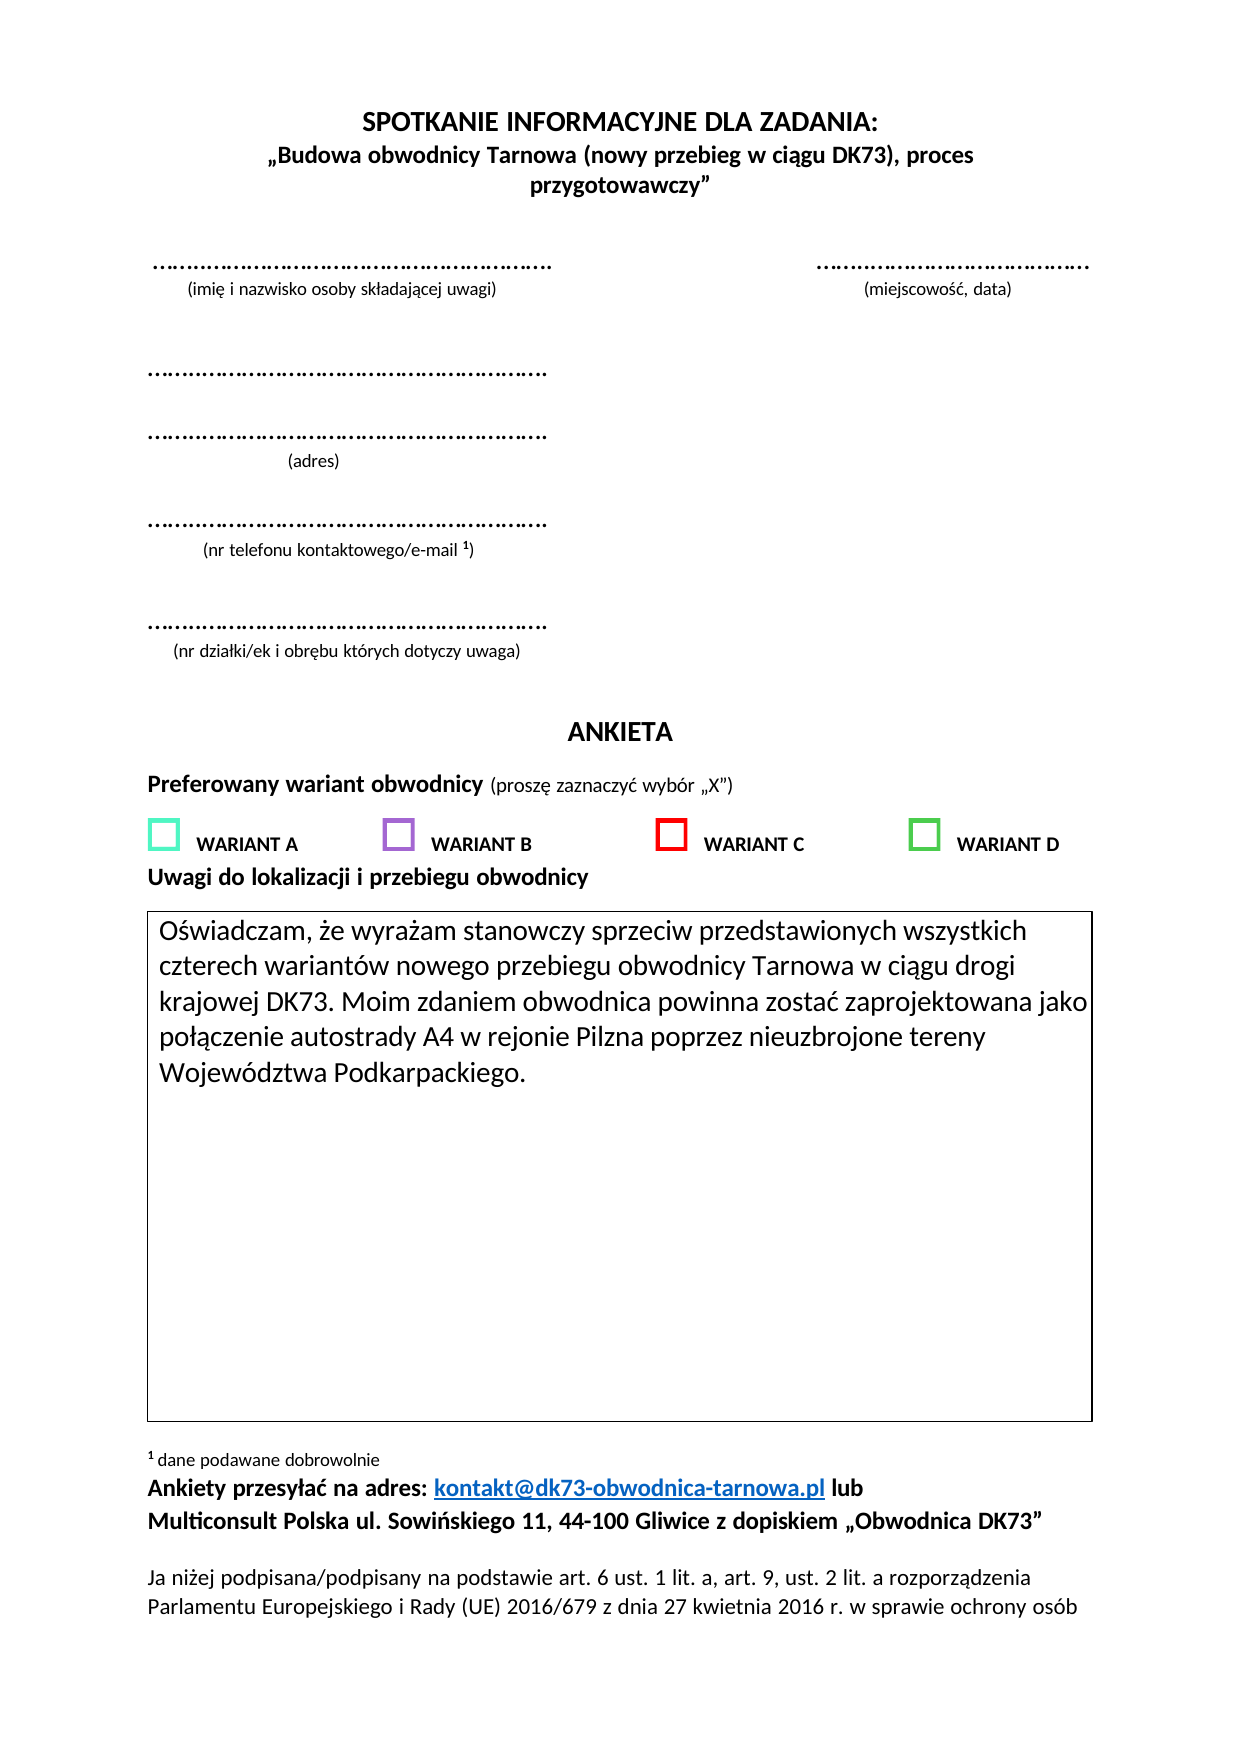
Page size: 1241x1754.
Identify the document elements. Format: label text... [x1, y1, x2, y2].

text ……..……………………………………………. [147, 348, 1105, 383]
subtitle ANKIETA [175, 713, 1066, 749]
text (nr działki/ek i obrębu których dotyczy uwaga) [173, 639, 1105, 662]
text (nr telefonu kontaktowego/e-mail 1) [203, 537, 1105, 561]
subtitle „Budowa obwodnicy Tarnowa (nowy przebieg w ciągu DK73), proces przygotowawczy” [175, 139, 1066, 200]
text ……..……………………………………………. [147, 601, 1105, 637]
subtitle SPOTKANIE INFORMACYJNE DLA ZADANIA: [175, 103, 1066, 139]
subtitle Ankiety przesyłać na adres: kontakt@dk73-obwodnica-tarnowa.pl lub [147, 1472, 1105, 1502]
text Ja niżej podpisana/podpisany na podstawie art. 6 ust. 1 lit. a, art. 9, ust. 2 lit. a rozporządzenia Parlamentu Europejskiego i Rady (UE) 2016/679 z dnia 27 kwietnia 2016 r. w sprawie ochrony osób [147, 1563, 1105, 1620]
text (imię i nazwisko osoby składającej uwagi) (miejscowość, data) [133, 277, 1066, 300]
text ……..……………………………………………. ……..…………………………… [152, 241, 1105, 277]
text Preferowany wariant obwodnicy (proszę zaznaczyć wybór „X”) [147, 768, 1105, 799]
text (adres) [287, 449, 1105, 472]
subtitle Uwagi do lokalizacji i przebiegu obwodnicy [147, 861, 1105, 892]
text WARIANT A WARIANT B WARIANT C WARIANT D [133, 818, 1073, 856]
text Multiconsult Polska ul. Sowińskiego 11, 44-100 Gliwice z dopiskiem „Obwodnica DK73” [147, 1505, 1105, 1536]
text 1 dane podawane dobrowolnie [147, 1447, 1105, 1471]
text ……..……………………………………………. [147, 499, 1105, 535]
text ……..……………………………………………. [147, 411, 1105, 447]
picture [655, 818, 688, 851]
picture [382, 818, 415, 851]
picture [908, 818, 941, 851]
picture [147, 818, 180, 851]
